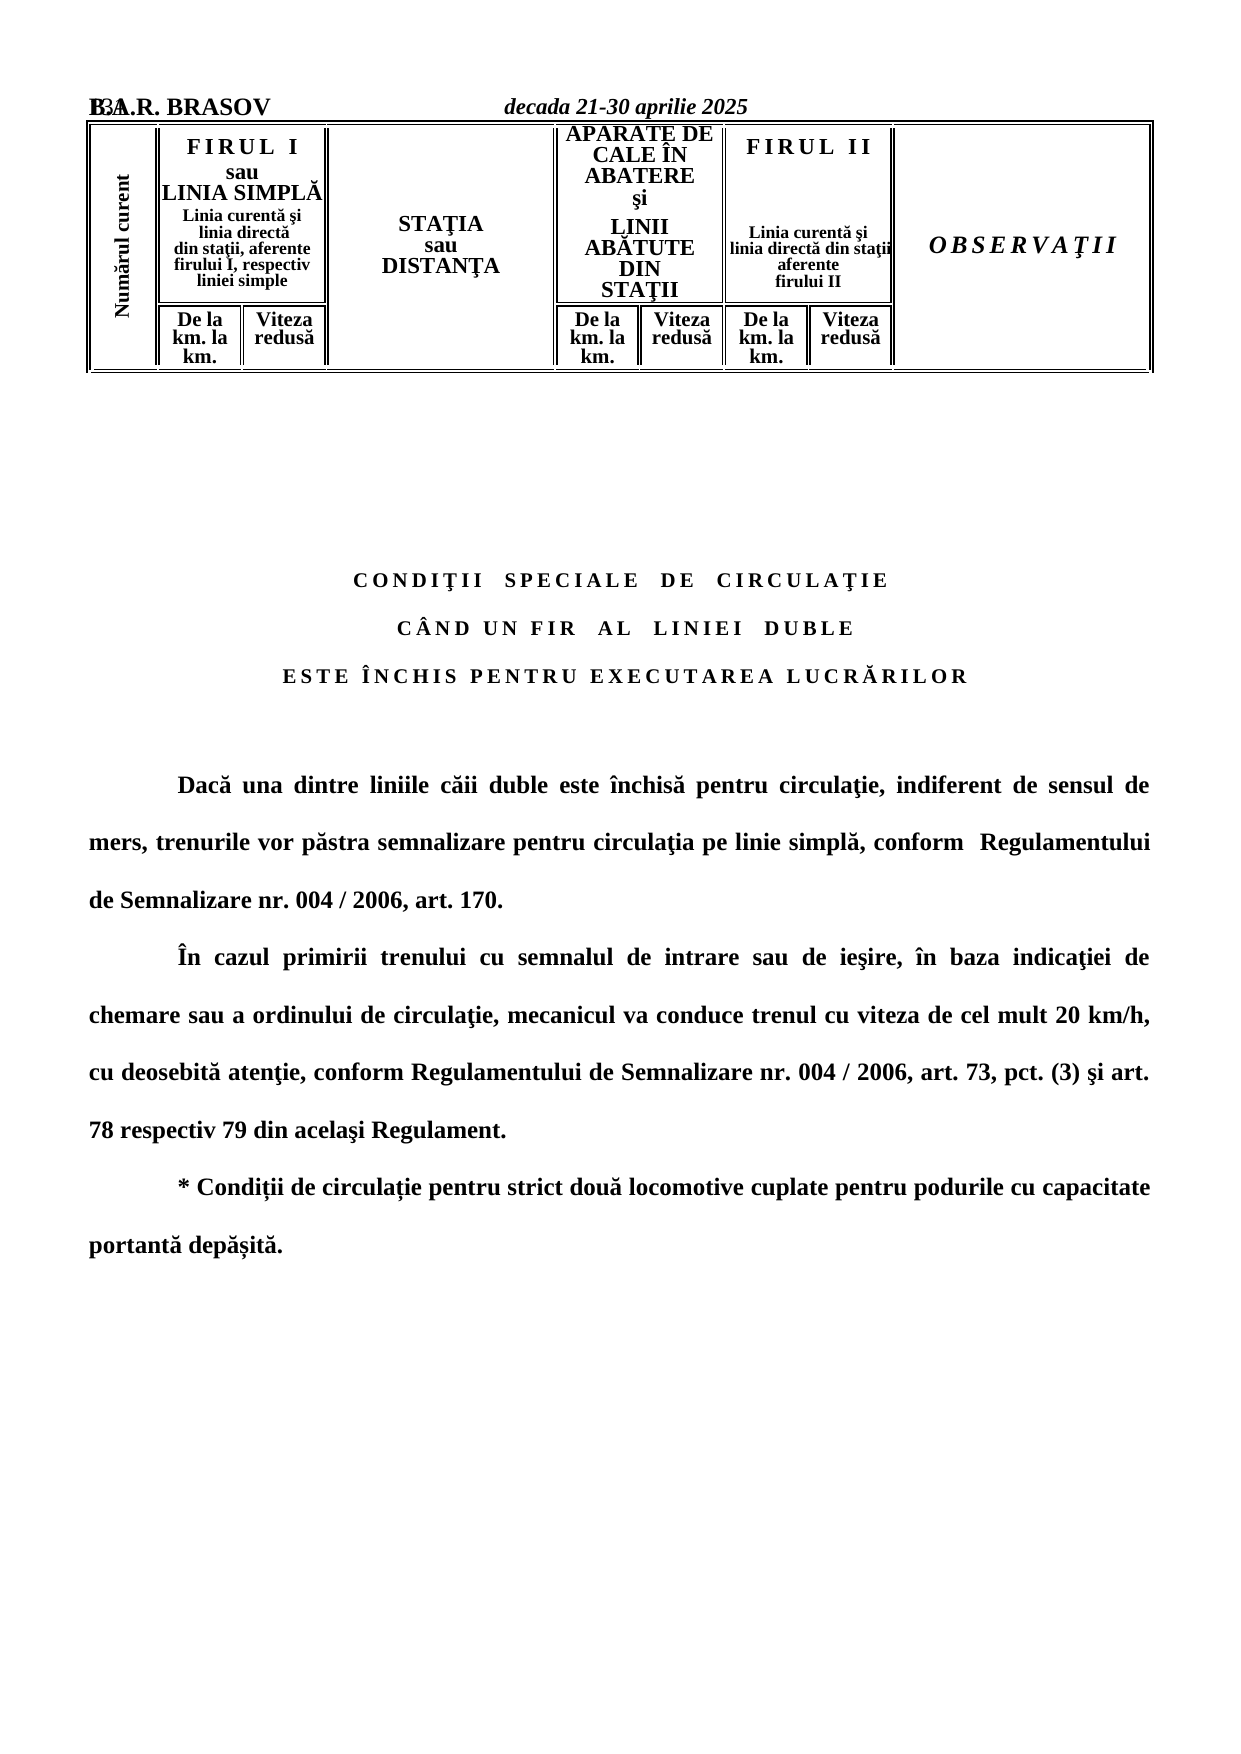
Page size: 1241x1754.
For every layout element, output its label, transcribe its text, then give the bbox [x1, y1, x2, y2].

text În cazul primirii trenului cu semnalul de intrare sau de ieşire, în baza indicaţiei de chemare sau a ordinului de circulaţie, mecanicul va conduce trenul cu viteza de cel mult 20 km/h, cu deosebită atenţie, conform Regulamentului de Semnalizare nr. 004 / 2006, art. 73, pct. (3) şi art. 78 respectiv 79 din acelaşi Regulament. [89, 942, 1152, 1144]
text ESTE ÎNCHIS PENTRU EXECUTAREA LUCRĂRILOR [94, 664, 1146, 688]
text CÂND UN FIR AL LINIEI DUBLE [94, 616, 1146, 640]
text * Condiții de circulație pentru strict două locomotive cuplate pentru podurile cu capacitate portantă depășită. [89, 1172, 1152, 1259]
text CONDIŢII SPECIALE DE CIRCULAŢIE [94, 568, 1146, 592]
text Dacă una dintre liniile căii duble este închisă pentru circulaţie, indiferent de sensul de mers, trenurile vor păstra semnalizare pentru circulaţia pe linie simplă, conform Regulamentului de Semnalizare nr. 004 / 2006, art. 170. [89, 770, 1152, 914]
